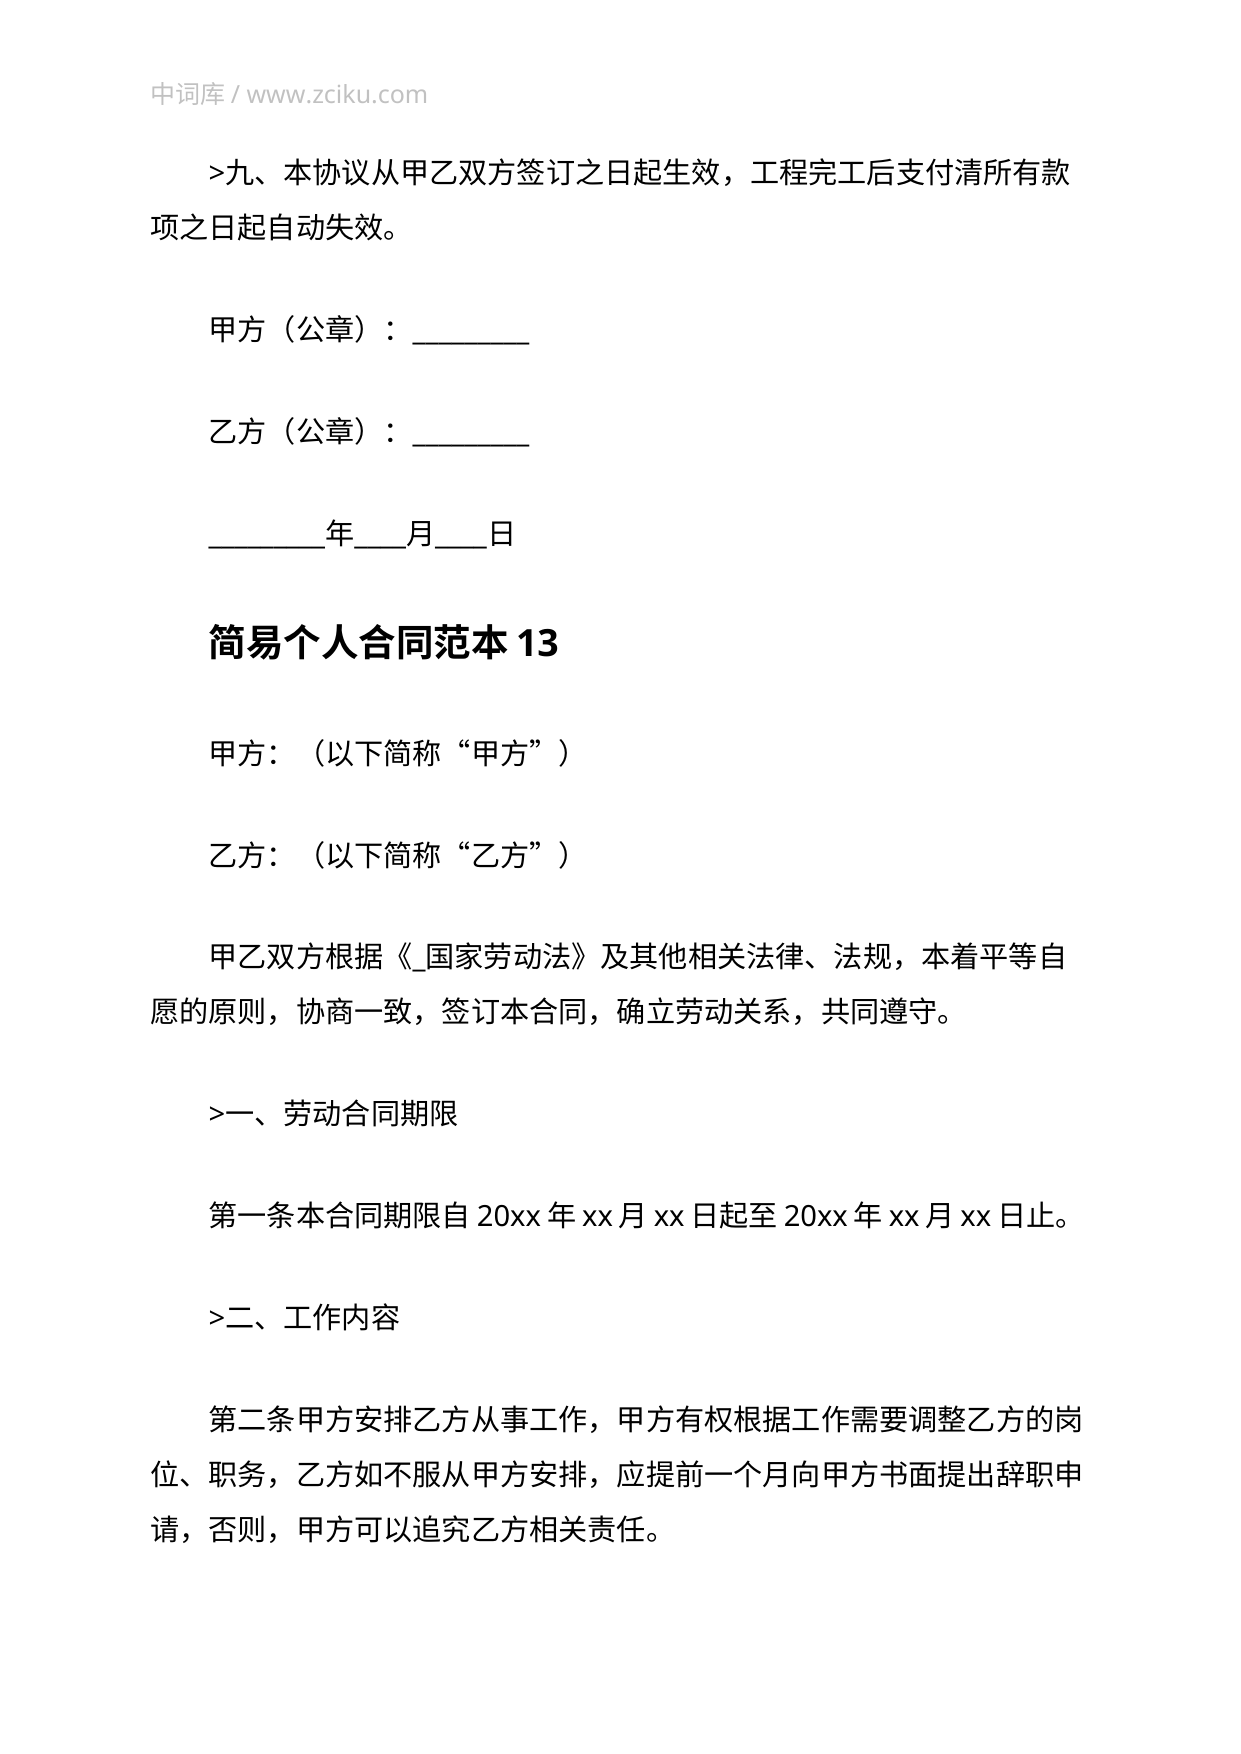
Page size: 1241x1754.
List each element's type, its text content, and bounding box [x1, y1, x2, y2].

text >一、劳动合同期限 [150, 1091, 1090, 1133]
text 乙方（公章）：_________ [150, 409, 1090, 451]
text 甲方（公章）：_________ [150, 307, 1090, 349]
text 第一条本合同期限自20xx年xx月xx日起至20xx年xx月xx日止。 [150, 1193, 1090, 1235]
text _________年____月____日 [150, 511, 1090, 553]
text >九、本协议从甲乙双方签订之日起生效，工程完工后支付清所有款项之日起自动失效。 [150, 150, 1090, 247]
text 甲方：（以下简称“甲方”） [150, 730, 1090, 773]
text 甲乙双方根据《_国家劳动法》及其他相关法律、法规，本着平等自愿的原则，协商一致，签订本合同，确立劳动关系，共同遵守。 [150, 934, 1090, 1031]
text 乙方：（以下简称“乙方”） [150, 832, 1090, 874]
text 第二条甲方安排乙方从事工作，甲方有权根据工作需要调整乙方的岗位、职务，乙方如不服从甲方安排，应提前一个月向甲方书面提出辞职申请，否则，甲方可以追究乙方相关责任。 [150, 1397, 1090, 1549]
text 简易个人合同范本13 [150, 613, 1090, 667]
text >二、工作内容 [150, 1294, 1090, 1337]
